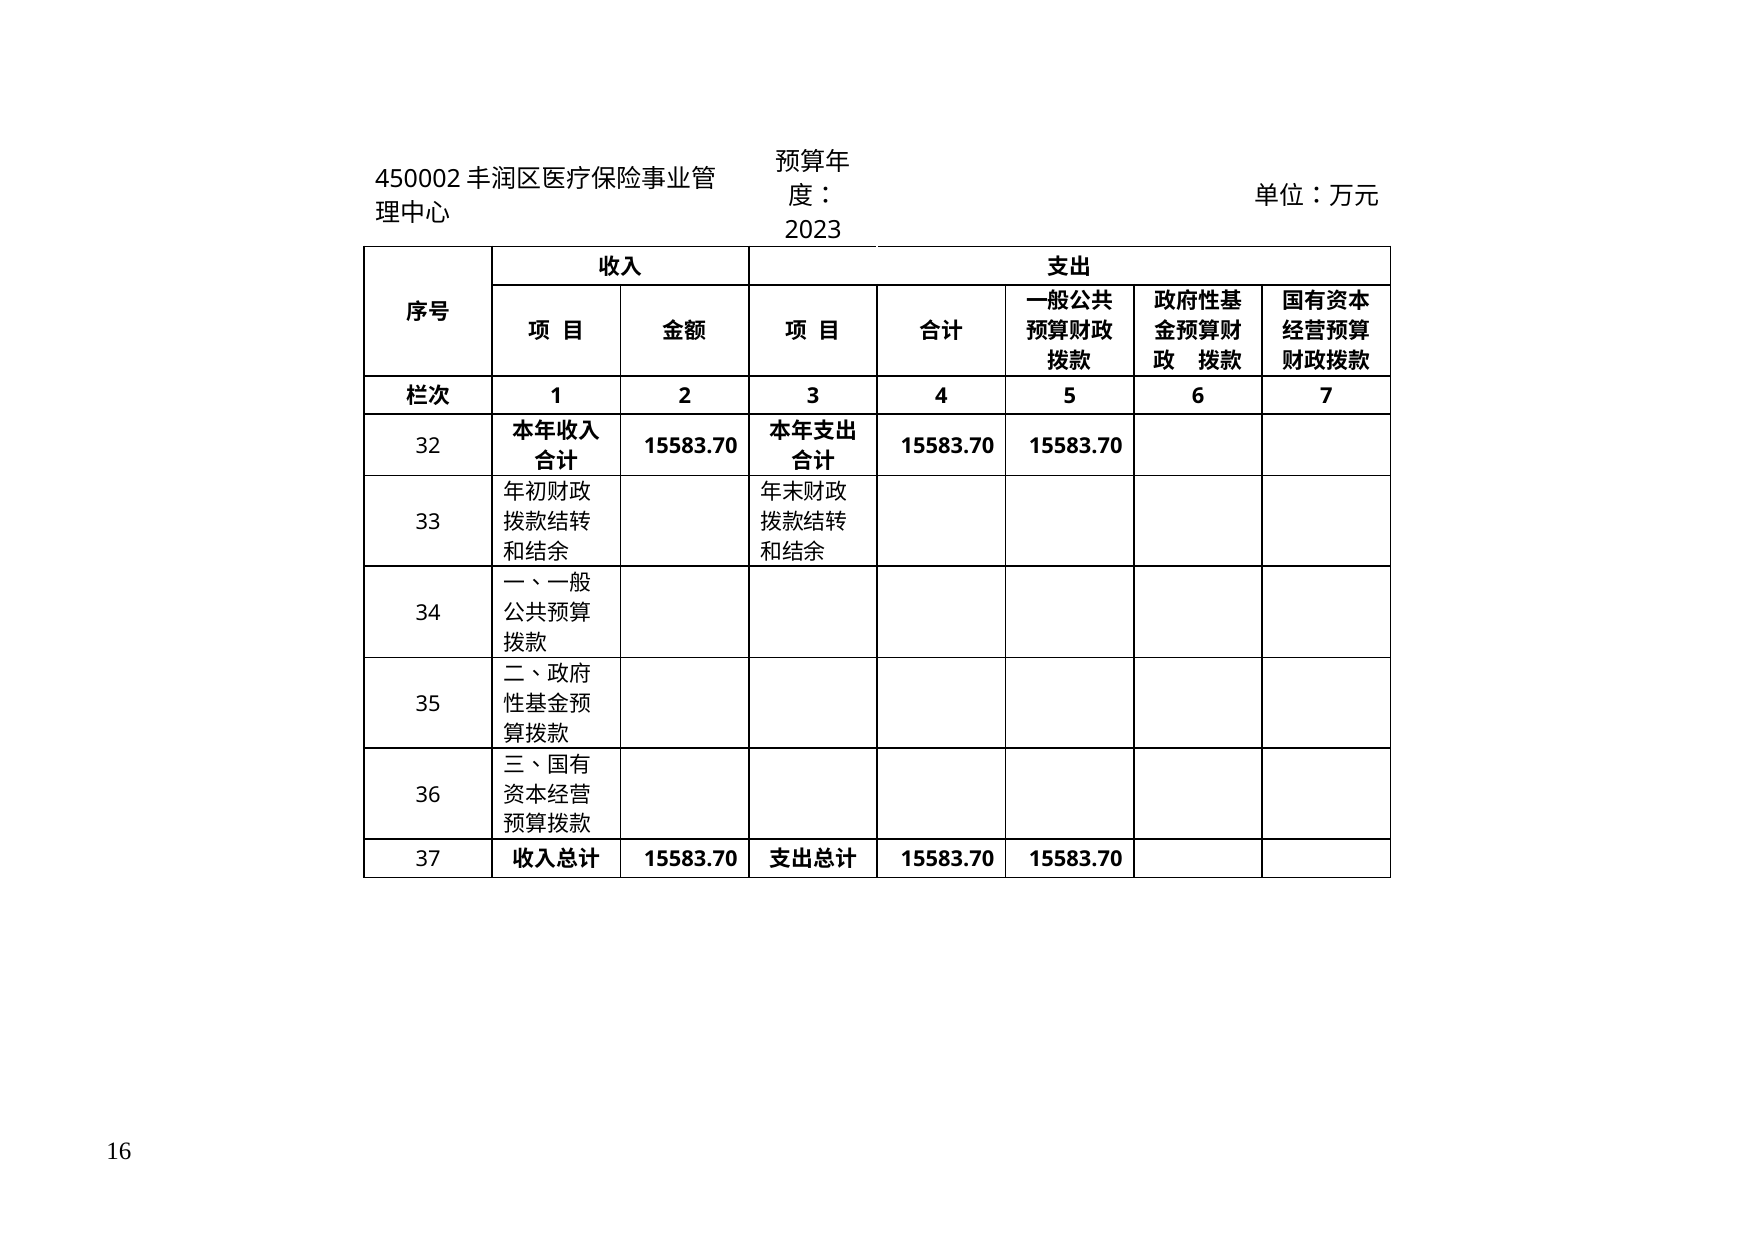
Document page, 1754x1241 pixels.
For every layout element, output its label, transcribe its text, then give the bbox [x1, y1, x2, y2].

table_cell [750, 567, 876, 656]
table_cell 15583.70 [878, 840, 1005, 877]
table_cell 15583.70 [1006, 840, 1133, 877]
table_cell 一、一般公共预算拨款 [493, 567, 620, 656]
table_cell 15583.70 [1006, 415, 1133, 474]
table_cell 三、国有资本经营预算拨款 [493, 749, 620, 838]
table_cell 年初财政拨款结转和结余 [493, 476, 620, 565]
table_cell [1135, 749, 1261, 838]
table_cell 项 目 [750, 286, 876, 375]
table_cell 37 [365, 840, 491, 877]
table_cell 32 [365, 415, 491, 474]
table_cell 7 [1263, 377, 1390, 413]
table_cell 二、政府性基金预算拨款 [493, 658, 620, 747]
table_cell 15583.70 [621, 415, 748, 474]
table_cell [621, 749, 748, 838]
table_cell [1263, 840, 1390, 877]
table_cell [878, 476, 1005, 565]
table_cell [1263, 658, 1390, 747]
table_cell 3 [750, 377, 876, 413]
table_cell 15583.70 [621, 840, 748, 877]
table_cell [1135, 840, 1261, 877]
table_cell 本年支出合计 [750, 415, 876, 474]
table_cell 栏次 [365, 377, 491, 413]
table_cell [1263, 476, 1390, 565]
table_header 预算年度：2023 [750, 143, 876, 246]
table_cell [750, 749, 876, 838]
table_cell 2 [621, 377, 748, 413]
table_cell 合计 [878, 286, 1005, 375]
table_cell [750, 658, 876, 747]
table_cell 支出总计 [750, 840, 876, 877]
table_cell 收入总计 [493, 840, 620, 877]
table_cell [1135, 476, 1261, 565]
table_cell [1135, 567, 1261, 656]
table_cell 5 [1006, 377, 1133, 413]
table_cell 支出 [750, 247, 1390, 284]
table_cell 国有资本经营预算财政拨款 [1263, 286, 1390, 375]
table_cell 政府性基金预算财政 拨款 [1135, 286, 1261, 375]
table_header 单位：万元 [878, 143, 1390, 246]
table_cell 年末财政拨款结转和结余 [750, 476, 876, 565]
table_cell [1135, 415, 1261, 474]
table_cell 序号 [365, 247, 491, 375]
table_cell [878, 567, 1005, 656]
table_cell [1006, 476, 1133, 565]
table_cell [621, 567, 748, 656]
table_cell [621, 476, 748, 565]
table_cell 33 [365, 476, 491, 565]
table_cell [1263, 749, 1390, 838]
table_cell 项 目 [493, 286, 620, 375]
table_cell 金额 [621, 286, 748, 375]
table_cell [1263, 567, 1390, 656]
table_cell 一般公共预算财政拨款 [1006, 286, 1133, 375]
table_cell [1006, 749, 1133, 838]
table_cell [1006, 658, 1133, 747]
table_cell [1006, 567, 1133, 656]
table_cell 6 [1135, 377, 1261, 413]
table_cell [1135, 658, 1261, 747]
table_cell [1263, 415, 1390, 474]
table_cell 15583.70 [878, 415, 1005, 474]
table_header 450002丰润区医疗保险事业管理中心 [365, 143, 748, 246]
table_cell [621, 658, 748, 747]
table_cell 36 [365, 749, 491, 838]
table_cell 35 [365, 658, 491, 747]
table_cell 4 [878, 377, 1005, 413]
table_cell 34 [365, 567, 491, 656]
table_cell [878, 658, 1005, 747]
table_cell [878, 749, 1005, 838]
table_cell 本年收入合计 [493, 415, 620, 474]
table_cell 1 [493, 377, 620, 413]
table_cell 收入 [493, 247, 748, 284]
